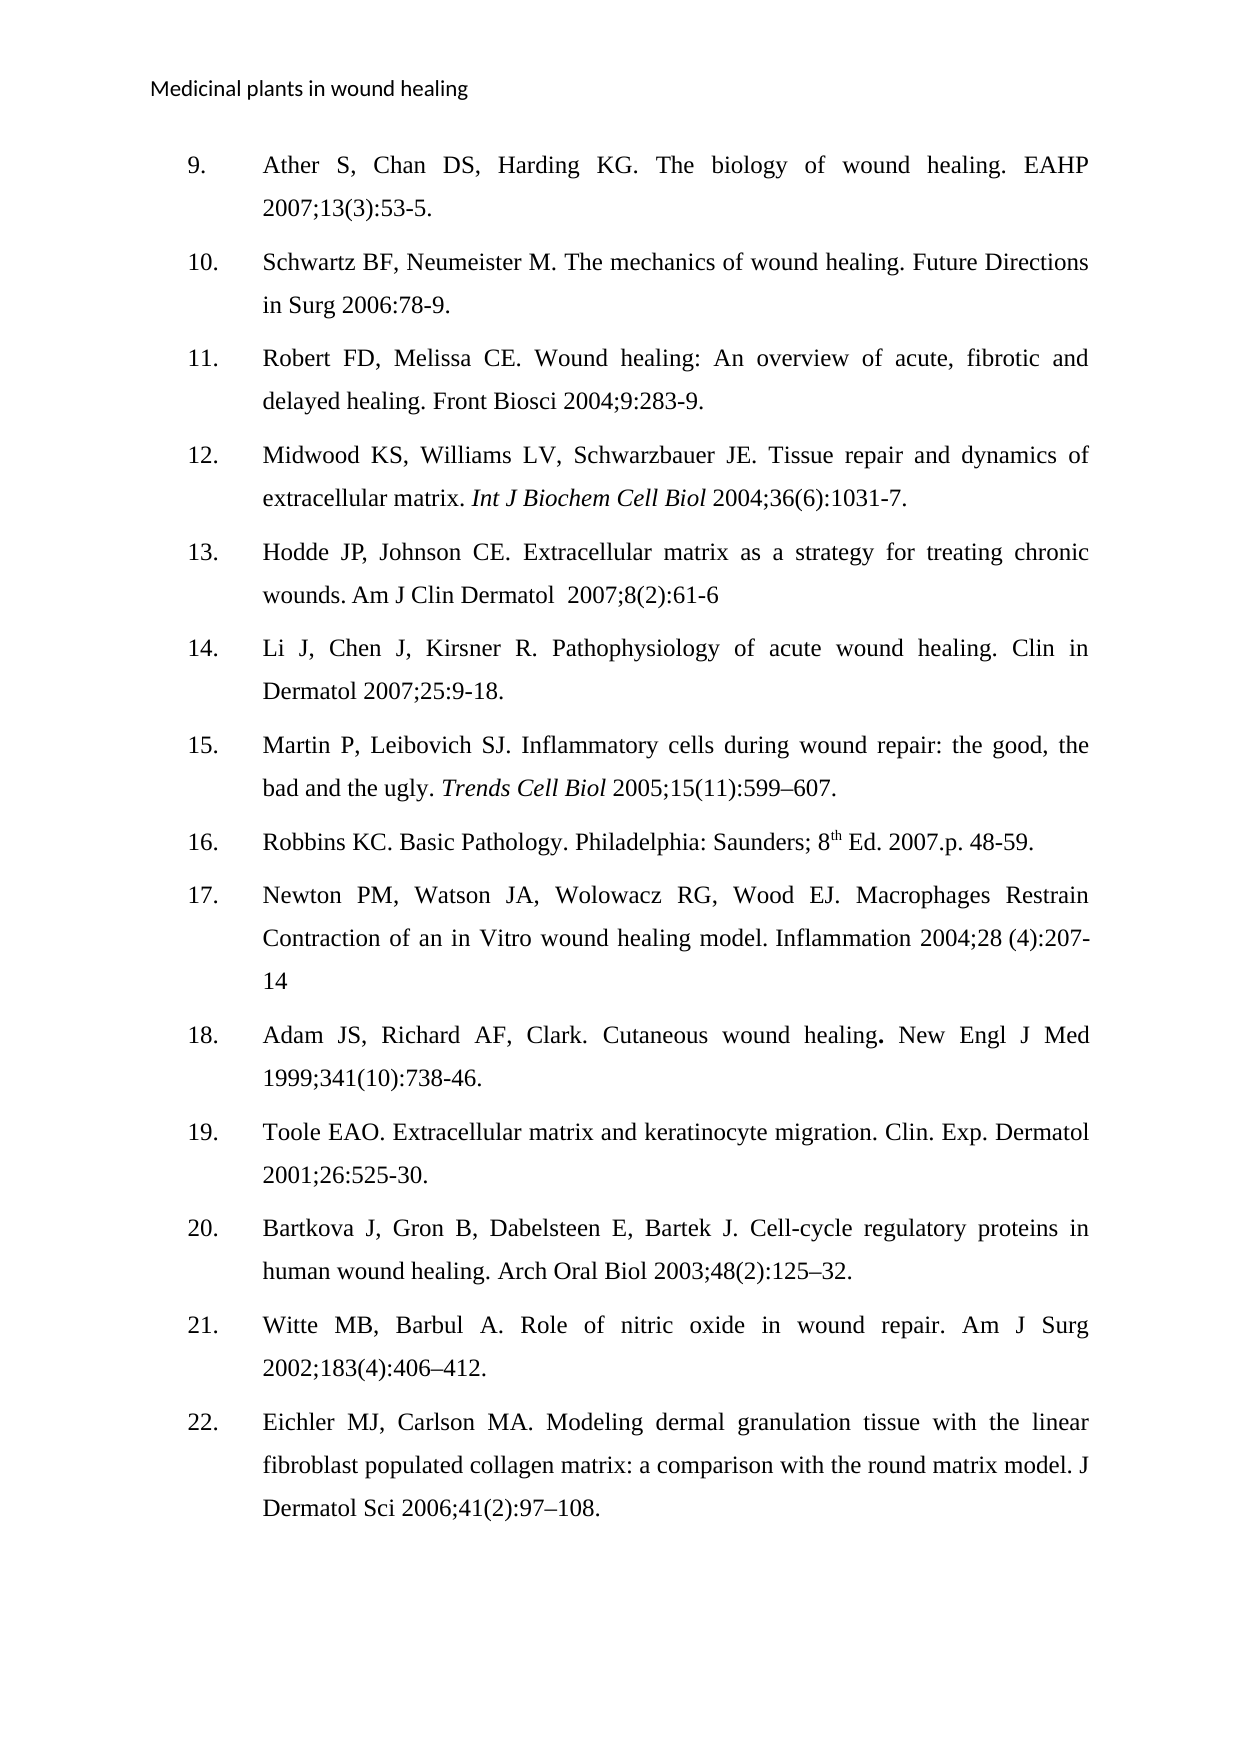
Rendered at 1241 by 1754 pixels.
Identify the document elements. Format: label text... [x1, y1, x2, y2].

list Robert FD, Melissa CE. Wound healing: An overview of acute, fibrotic and delayed healing. Front Biosci 2004;9:283-9. [187, 343, 1090, 415]
list Bartkova J, Gron B, Dabelsteen E, Bartek J. Cell-cycle regulatory proteins in human wound healing. Arch Oral Biol 2003;48(2):125–32. [187, 1213, 1090, 1285]
list Hodde JP, Johnson CE. Extracellular matrix as a strategy for treating chronic wounds. Am J Clin Dermatol 2007;8(2):61-6 [187, 537, 1090, 608]
list Robbins KC. Basic Pathology. Philadelphia: Saunders; 8th Ed. 2007.p. 48-59. [187, 827, 1090, 855]
list Ather S, Chan DS, Harding KG. The biology of wound healing. EAHP 2007;13(3):53-5. [187, 150, 1090, 222]
list Martin P, Leibovich SJ. Inflammatory cells during wound repair: the good, the bad and the ugly. Trends Cell Biol 2005;15(11):599–607. [187, 730, 1090, 802]
list Li J, Chen J, Kirsner R. Pathophysiology of acute wound healing. Clin in Dermatol 2007;25:9-18. [187, 633, 1090, 705]
list Adam JS, Richard AF, Clark. Cutaneous wound healing. New Engl J Med 1999;341(10):738-46. [187, 1020, 1090, 1092]
list Midwood KS, Williams LV, Schwarzbauer JE. Tissue repair and dynamics of extracellular matrix. Int J Biochem Cell Biol 2004;36(6):1031-7. [187, 440, 1090, 512]
list Newton PM, Watson JA, Wolowacz RG, Wood EJ. Macrophages Restrain Contraction of an in Vitro wound healing model. Inflammation 2004;28 (4):207-14 [187, 880, 1090, 995]
list Toole EAO. Extracellular matrix and keratinocyte migration. Clin. Exp. Dermatol 2001;26:525-30. [187, 1117, 1090, 1188]
list Eichler MJ, Carlson MA. Modeling dermal granulation tissue with the linear fibroblast populated collagen matrix: a comparison with the round matrix model. J Dermatol Sci 2006;41(2):97–108. [187, 1407, 1090, 1522]
list Schwartz BF, Neumeister M. The mechanics of wound healing. Future Directions in Surg 2006:78-9. [187, 247, 1090, 318]
list Witte MB, Barbul A. Role of nitric oxide in wound repair. Am J Surg 2002;183(4):406–412. [187, 1310, 1090, 1382]
